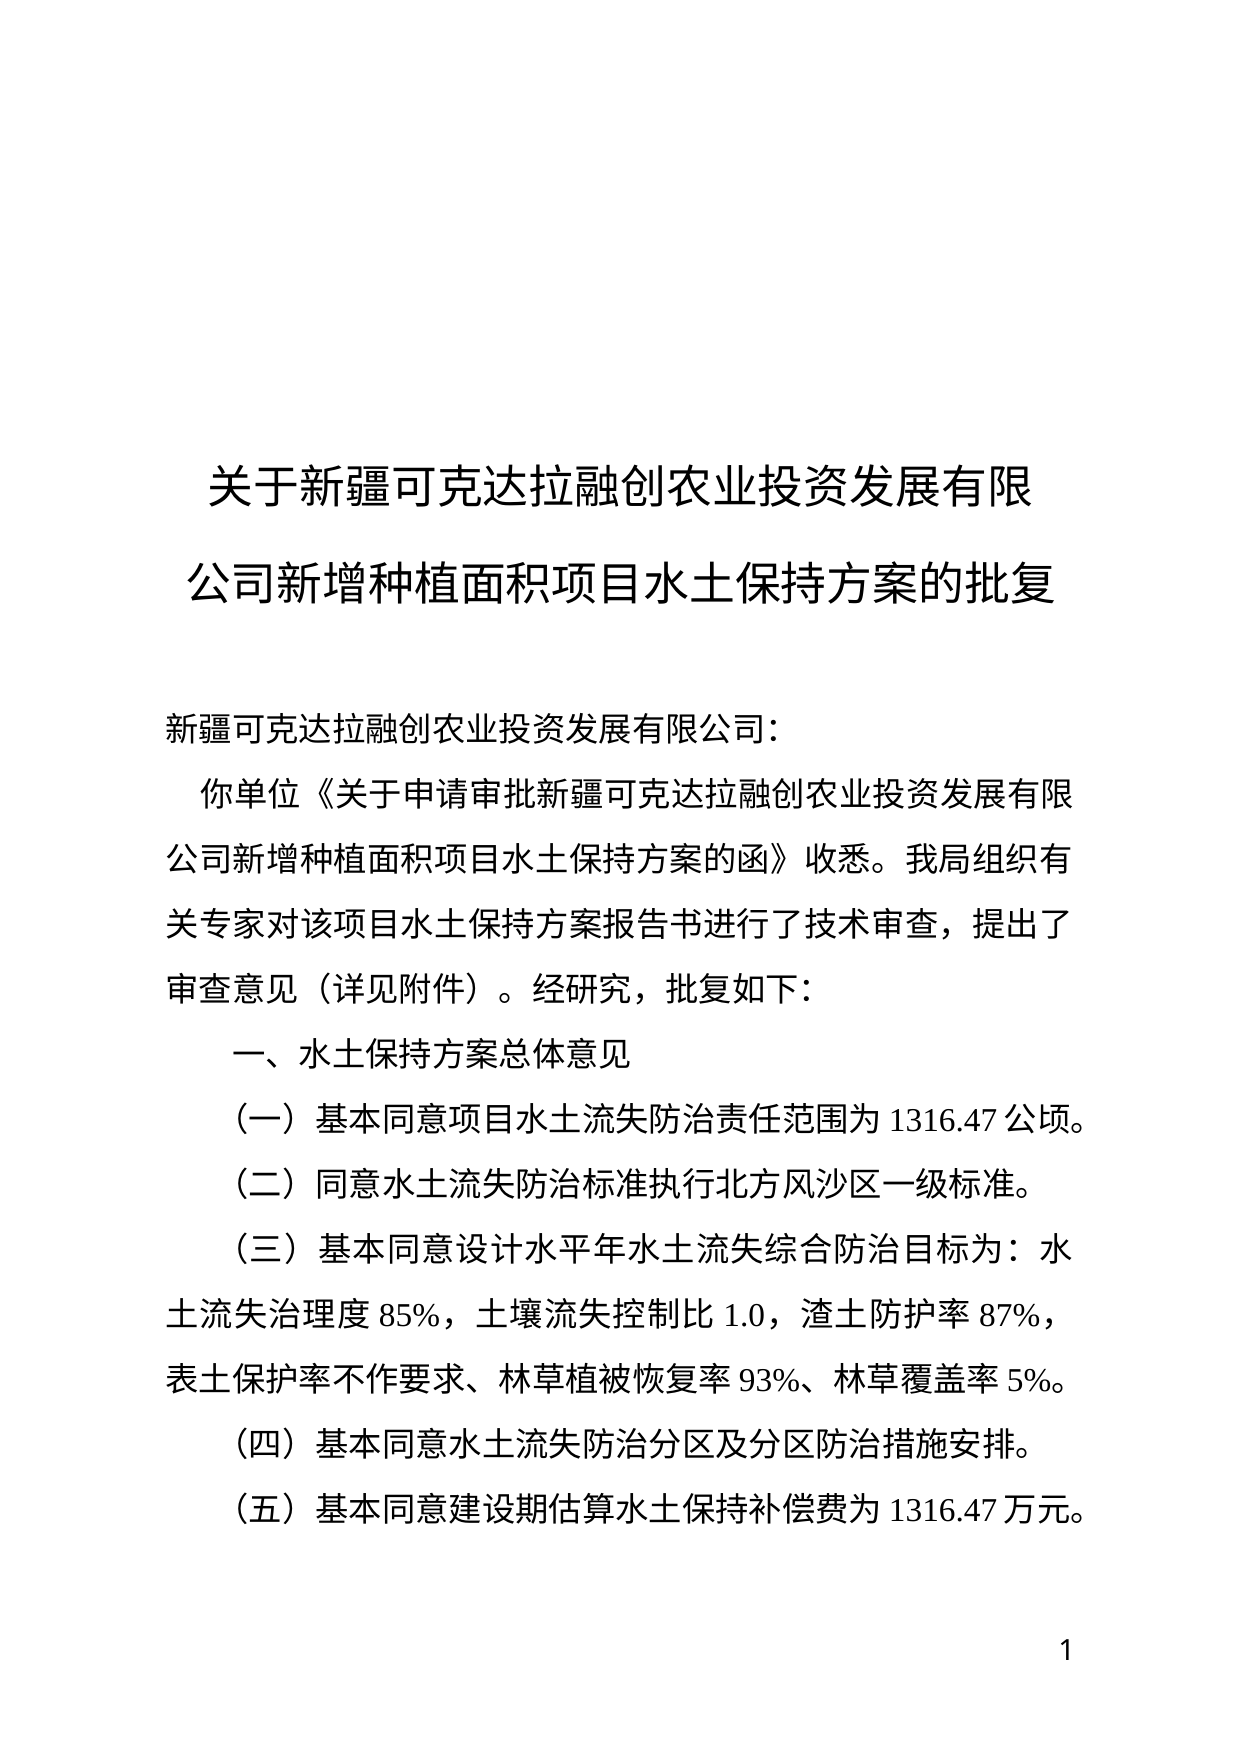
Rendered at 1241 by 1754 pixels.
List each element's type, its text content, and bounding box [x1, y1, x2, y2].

text （五）基本同意建设期估算水土保持补偿费为1316.47万元。 [165, 1474, 1075, 1539]
text （四）基本同意水土流失防治分区及分区防治措施安排。 [165, 1409, 1075, 1474]
subtitle 公司新增种植面积项目水土保持方案的批复 [165, 532, 1075, 629]
text 一、水土保持方案总体意见 [165, 1019, 1075, 1084]
text 新疆可克达拉融创农业投资发展有限公司： [165, 694, 1075, 759]
text （三）基本同意设计水平年水土流失综合防治目标为：水土流失治理度85%，土壤流失控制比1.0，渣土防护率87%，表土保护率不作要求、林草植被恢复率93%、林草覆盖率5%。 [165, 1214, 1075, 1409]
subtitle 关于新疆可克达拉融创农业投资发展有限 [165, 434, 1075, 532]
text （一）基本同意项目水土流失防治责任范围为1316.47公顷。 [165, 1084, 1075, 1149]
text 你单位《关于申请审批新疆可克达拉融创农业投资发展有限公司新增种植面积项目水土保持方案的函》收悉。我局组织有关专家对该项目水土保持方案报告书进行了技术审查，提出了审查意见（详见附件）。经研究，批复如下： [165, 759, 1075, 1019]
text （二）同意水土流失防治标准执行北方风沙区一级标准。 [165, 1149, 1075, 1214]
